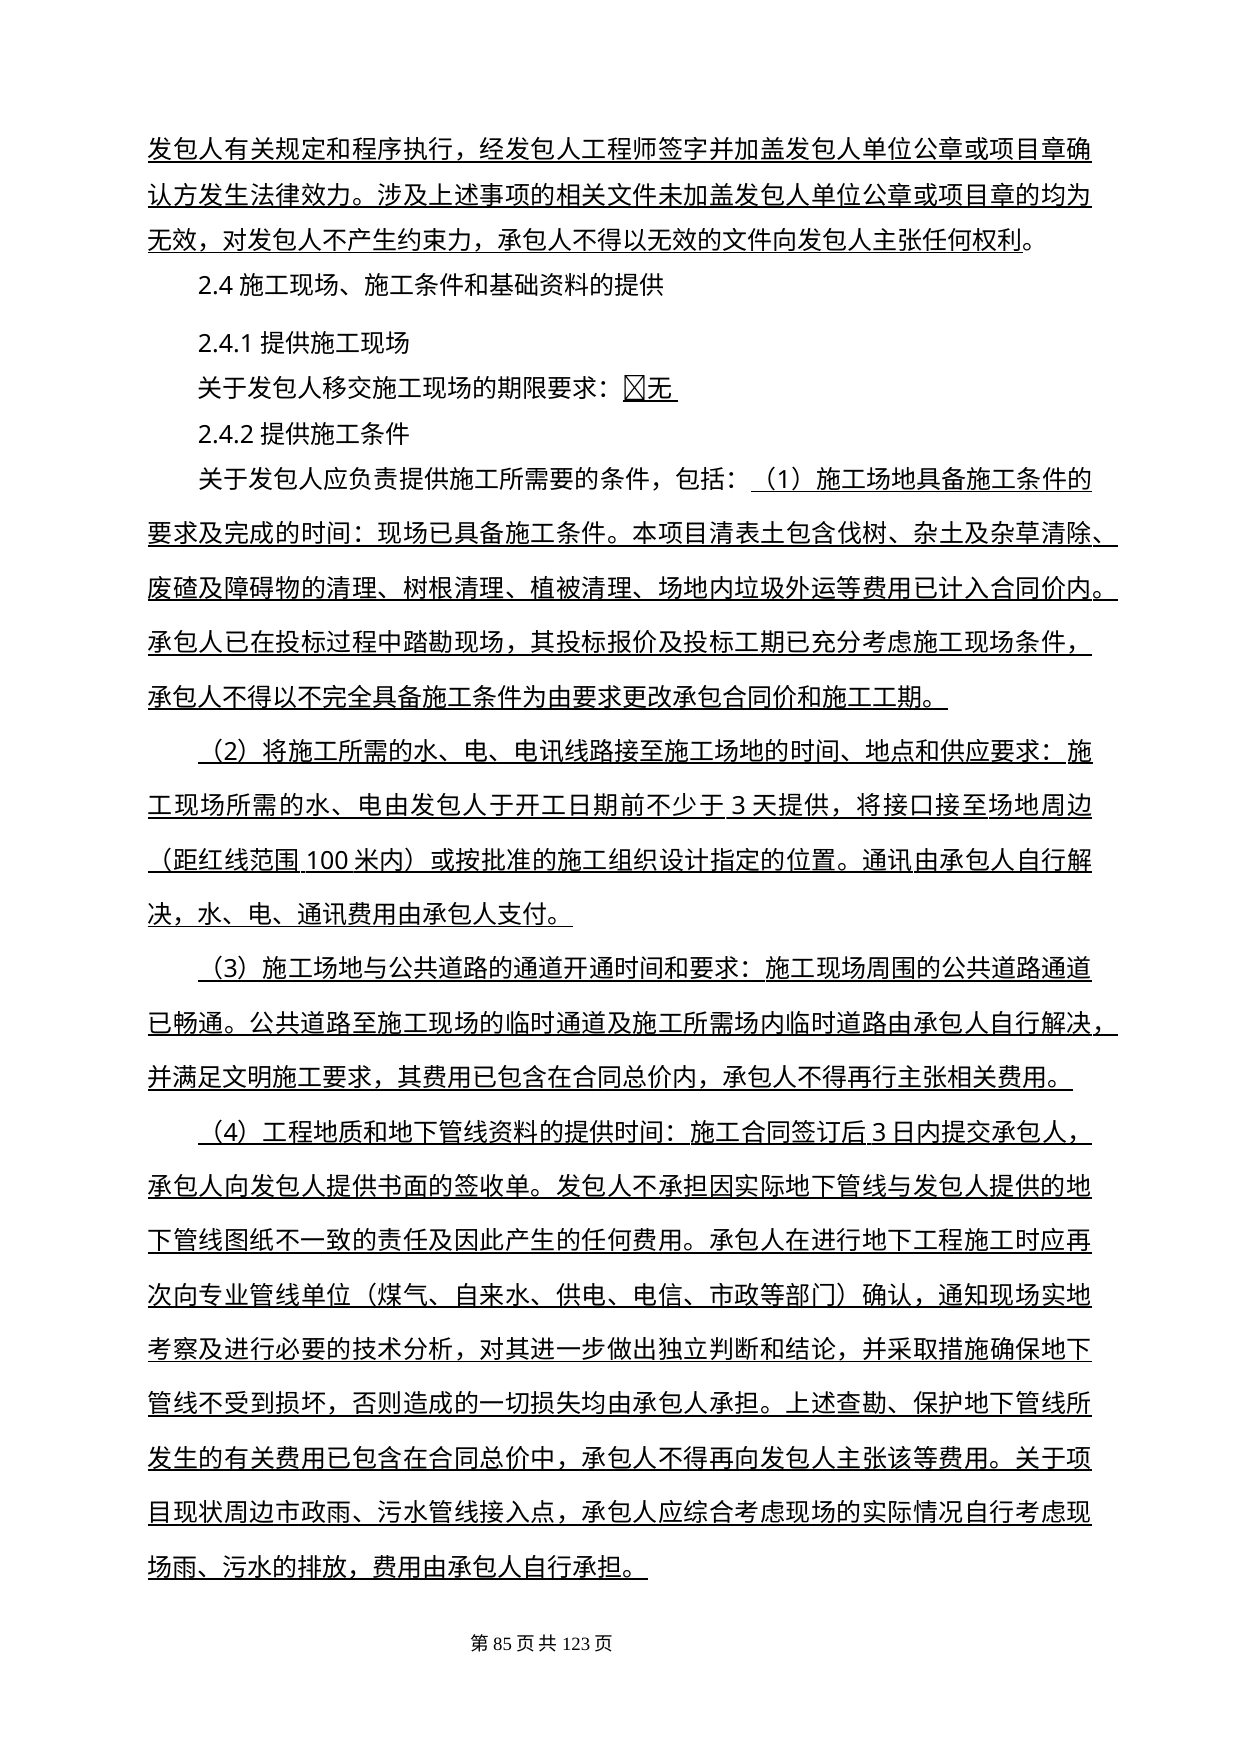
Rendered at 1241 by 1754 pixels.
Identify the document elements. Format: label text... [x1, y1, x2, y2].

text （4）工程地质和地下管线资料的提供时间：施工合同签订后3日内提交承包人，承包人向发包人提供书面的签收单。发包人不承担因实际地下管线与发包人提供的地下管线图纸不一致的责任及因此产生的任何费用。承包人在进行地下工程施工时应再次向专业管线单位（煤气、自来水、供电、电信、市政等部门）确认，通知现场实地考察及进行必要的技术分析，对其进一步做出独立判断和结论，并采取措施确保地下管线不受到损坏，否则造成的一切损失均由承包人承担。上述查勘、保护地下管线所发生的有关费用已包含在合同总价中，承包人不得再向发包人主张该等费用。关于项目现状周边市政雨、污水管线接入点，承包人应综合考虑现场的实际情况自行考虑现场雨、污水的排放，费用由承包人自行承担。 [148, 1526, 1092, 1583]
text （4）工程地质和地下管线资料的提供时间：施工合同签订后3日内提交承包人，承包人向发包人提供书面的签收单。发包人不承担因实际地下管线与发包人提供的地下管线图纸不一致的责任及因此产生的任何费用。承包人在进行地下工程施工时应再次向专业管线单位（煤气、自来水、供电、电信、市政等部门）确认，通知现场实地考察及进行必要的技术分析，对其进一步做出独立判断和结论，并采取措施确保地下管线不受到损坏，否则造成的一切损失均由承包人承担。上述查勘、保护地下管线所发生的有关费用已包含在合同总价中，承包人不得再向发包人主张该等费用。关于项目现状周边市政雨、污水管线接入点，承包人应综合考虑现场的实际情况自行考虑现场雨、污水的排放，费用由承包人自行承担。 [148, 1199, 1092, 1252]
text （2）将施工所需的水、电、电讯线路接至施工场地的时间、地点和供应要求：施工现场所需的水、电由发包人于开工日期前不少于3天提供，将接口接至场地周边（距红线范围100米内）或按批准的施工组织设计指定的位置。通讯由承包人自行解决，水、电、通讯费用由承包人支付。 [148, 731, 1092, 931]
text （4）工程地质和地下管线资料的提供时间：施工合同签订后3日内提交承包人，承包人向发包人提供书面的签收单。发包人不承担因实际地下管线与发包人提供的地下管线图纸不一致的责任及因此产生的任何费用。承包人在进行地下工程施工时应再次向专业管线单位（煤气、自来水、供电、电信、市政等部门）确认，通知现场实地考察及进行必要的技术分析，对其进一步做出独立判断和结论，并采取措施确保地下管线不受到损坏，否则造成的一切损失均由承包人承担。上述查勘、保护地下管线所发生的有关费用已包含在合同总价中，承包人不得再向发包人主张该等费用。关于项目现状周边市政雨、污水管线接入点，承包人应综合考虑现场的实际情况自行考虑现场雨、污水的排放，费用由承包人自行承担。 [148, 1112, 1092, 1197]
text 关于发包人应负责提供施工所需要的条件，包括：（1）施工场地具备施工条件的要求及完成的时间：现场已具备施工条件。本项目清表土包含伐树、杂土及杂草清除、废碴及障碍物的清理、树根清理、植被清理、场地内垃圾外运等费用已计入合同价内。承包人已在投标过程中踏勘现场，其投标报价及投标工期已充分考虑施工现场条件，承包人不得以不完全具备施工条件为由要求更改承包合同价和施工工期。 [148, 601, 1092, 654]
text 2.4 施工现场、施工条件和基础资料的提供 [148, 266, 1092, 302]
text 2.4.2 提供施工条件 [148, 414, 1092, 451]
text 关于发包人应负责提供施工所需要的条件，包括：（1）施工场地具备施工条件的要求及完成的时间：现场已具备施工条件。本项目清表土包含伐树、杂土及杂草清除、废碴及障碍物的清理、树根清理、植被清理、场地内垃圾外运等费用已计入合同价内。承包人已在投标过程中踏勘现场，其投标报价及投标工期已充分考虑施工现场条件，承包人不得以不完全具备施工条件为由要求更改承包合同价和施工工期。 [148, 656, 1092, 713]
text 关于发包人应负责提供施工所需要的条件，包括：（1）施工场地具备施工条件的要求及完成的时间：现场已具备施工条件。本项目清表土包含伐树、杂土及杂草清除、废碴及障碍物的清理、树根清理、植被清理、场地内垃圾外运等费用已计入合同价内。承包人已在投标过程中踏勘现场，其投标报价及投标工期已充分考虑施工现场条件，承包人不得以不完全具备施工条件为由要求更改承包合同价和施工工期。 [148, 459, 1092, 545]
text 2.4.1 提供施工现场 [148, 324, 1092, 360]
text （4）工程地质和地下管线资料的提供时间：施工合同签订后3日内提交承包人，承包人向发包人提供书面的签收单。发包人不承担因实际地下管线与发包人提供的地下管线图纸不一致的责任及因此产生的任何费用。承包人在进行地下工程施工时应再次向专业管线单位（煤气、自来水、供电、电信、市政等部门）确认，通知现场实地考察及进行必要的技术分析，对其进一步做出独立判断和结论，并采取措施确保地下管线不受到损坏，否则造成的一切损失均由承包人承担。上述查勘、保护地下管线所发生的有关费用已包含在合同总价中，承包人不得再向发包人主张该等费用。关于项目现状周边市政雨、污水管线接入点，承包人应综合考虑现场的实际情况自行考虑现场雨、污水的排放，费用由承包人自行承担。 [148, 1362, 1092, 1415]
text （4）工程地质和地下管线资料的提供时间：施工合同签订后3日内提交承包人，承包人向发包人提供书面的签收单。发包人不承担因实际地下管线与发包人提供的地下管线图纸不一致的责任及因此产生的任何费用。承包人在进行地下工程施工时应再次向专业管线单位（煤气、自来水、供电、电信、市政等部门）确认，通知现场实地考察及进行必要的技术分析，对其进一步做出独立判断和结论，并采取措施确保地下管线不受到损坏，否则造成的一切损失均由承包人承担。上述查勘、保护地下管线所发生的有关费用已包含在合同总价中，承包人不得再向发包人主张该等费用。关于项目现状周边市政雨、污水管线接入点，承包人应综合考虑现场的实际情况自行考虑现场雨、污水的排放，费用由承包人自行承担。 [148, 1471, 1092, 1524]
text （4）工程地质和地下管线资料的提供时间：施工合同签订后3日内提交承包人，承包人向发包人提供书面的签收单。发包人不承担因实际地下管线与发包人提供的地下管线图纸不一致的责任及因此产生的任何费用。承包人在进行地下工程施工时应再次向专业管线单位（煤气、自来水、供电、电信、市政等部门）确认，通知现场实地考察及进行必要的技术分析，对其进一步做出独立判断和结论，并采取措施确保地下管线不受到损坏，否则造成的一切损失均由承包人承担。上述查勘、保护地下管线所发生的有关费用已包含在合同总价中，承包人不得再向发包人主张该等费用。关于项目现状周边市政雨、污水管线接入点，承包人应综合考虑现场的实际情况自行考虑现场雨、污水的排放，费用由承包人自行承担。 [148, 1417, 1092, 1469]
text 关于发包人移交施工现场的期限要求：无 [148, 369, 1092, 405]
text （3）施工场地与公共道路的通道开通时间和要求：施工现场周围的公共道路通道已畅通。公共道路至施工现场的临时通道及施工所需场内临时道路由承包人自行解决，并满足文明施工要求，其费用已包含在合同总价内，承包人不得再行主张相关费用。 [148, 1036, 1092, 1094]
text （3）施工场地与公共道路的通道开通时间和要求：施工现场周围的公共道路通道已畅通。公共道路至施工现场的临时通道及施工所需场内临时道路由承包人自行解决，并满足文明施工要求，其费用已包含在合同总价内，承包人不得再行主张相关费用。 [148, 949, 1092, 1034]
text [148, 130, 1092, 161]
text （4）工程地质和地下管线资料的提供时间：施工合同签订后3日内提交承包人，承包人向发包人提供书面的签收单。发包人不承担因实际地下管线与发包人提供的地下管线图纸不一致的责任及因此产生的任何费用。承包人在进行地下工程施工时应再次向专业管线单位（煤气、自来水、供电、电信、市政等部门）确认，通知现场实地考察及进行必要的技术分析，对其进一步做出独立判断和结论，并采取措施确保地下管线不受到损坏，否则造成的一切损失均由承包人承担。上述查勘、保护地下管线所发生的有关费用已包含在合同总价中，承包人不得再向发包人主张该等费用。关于项目现状周边市政雨、污水管线接入点，承包人应综合考虑现场的实际情况自行考虑现场雨、污水的排放，费用由承包人自行承担。 [148, 1308, 1092, 1361]
text （4）工程地质和地下管线资料的提供时间：施工合同签订后3日内提交承包人，承包人向发包人提供书面的签收单。发包人不承担因实际地下管线与发包人提供的地下管线图纸不一致的责任及因此产生的任何费用。承包人在进行地下工程施工时应再次向专业管线单位（煤气、自来水、供电、电信、市政等部门）确认，通知现场实地考察及进行必要的技术分析，对其进一步做出独立判断和结论，并采取措施确保地下管线不受到损坏，否则造成的一切损失均由承包人承担。上述查勘、保护地下管线所发生的有关费用已包含在合同总价中，承包人不得再向发包人主张该等费用。关于项目现状周边市政雨、污水管线接入点，承包人应综合考虑现场的实际情况自行考虑现场雨、污水的排放，费用由承包人自行承担。 [148, 1254, 1092, 1306]
text 关于发包人应负责提供施工所需要的条件，包括：（1）施工场地具备施工条件的要求及完成的时间：现场已具备施工条件。本项目清表土包含伐树、杂土及杂草清除、废碴及障碍物的清理、树根清理、植被清理、场地内垃圾外运等费用已计入合同价内。承包人已在投标过程中踏勘现场，其投标报价及投标工期已充分考虑施工现场条件，承包人不得以不完全具备施工条件为由要求更改承包合同价和施工工期。 [148, 547, 1092, 599]
